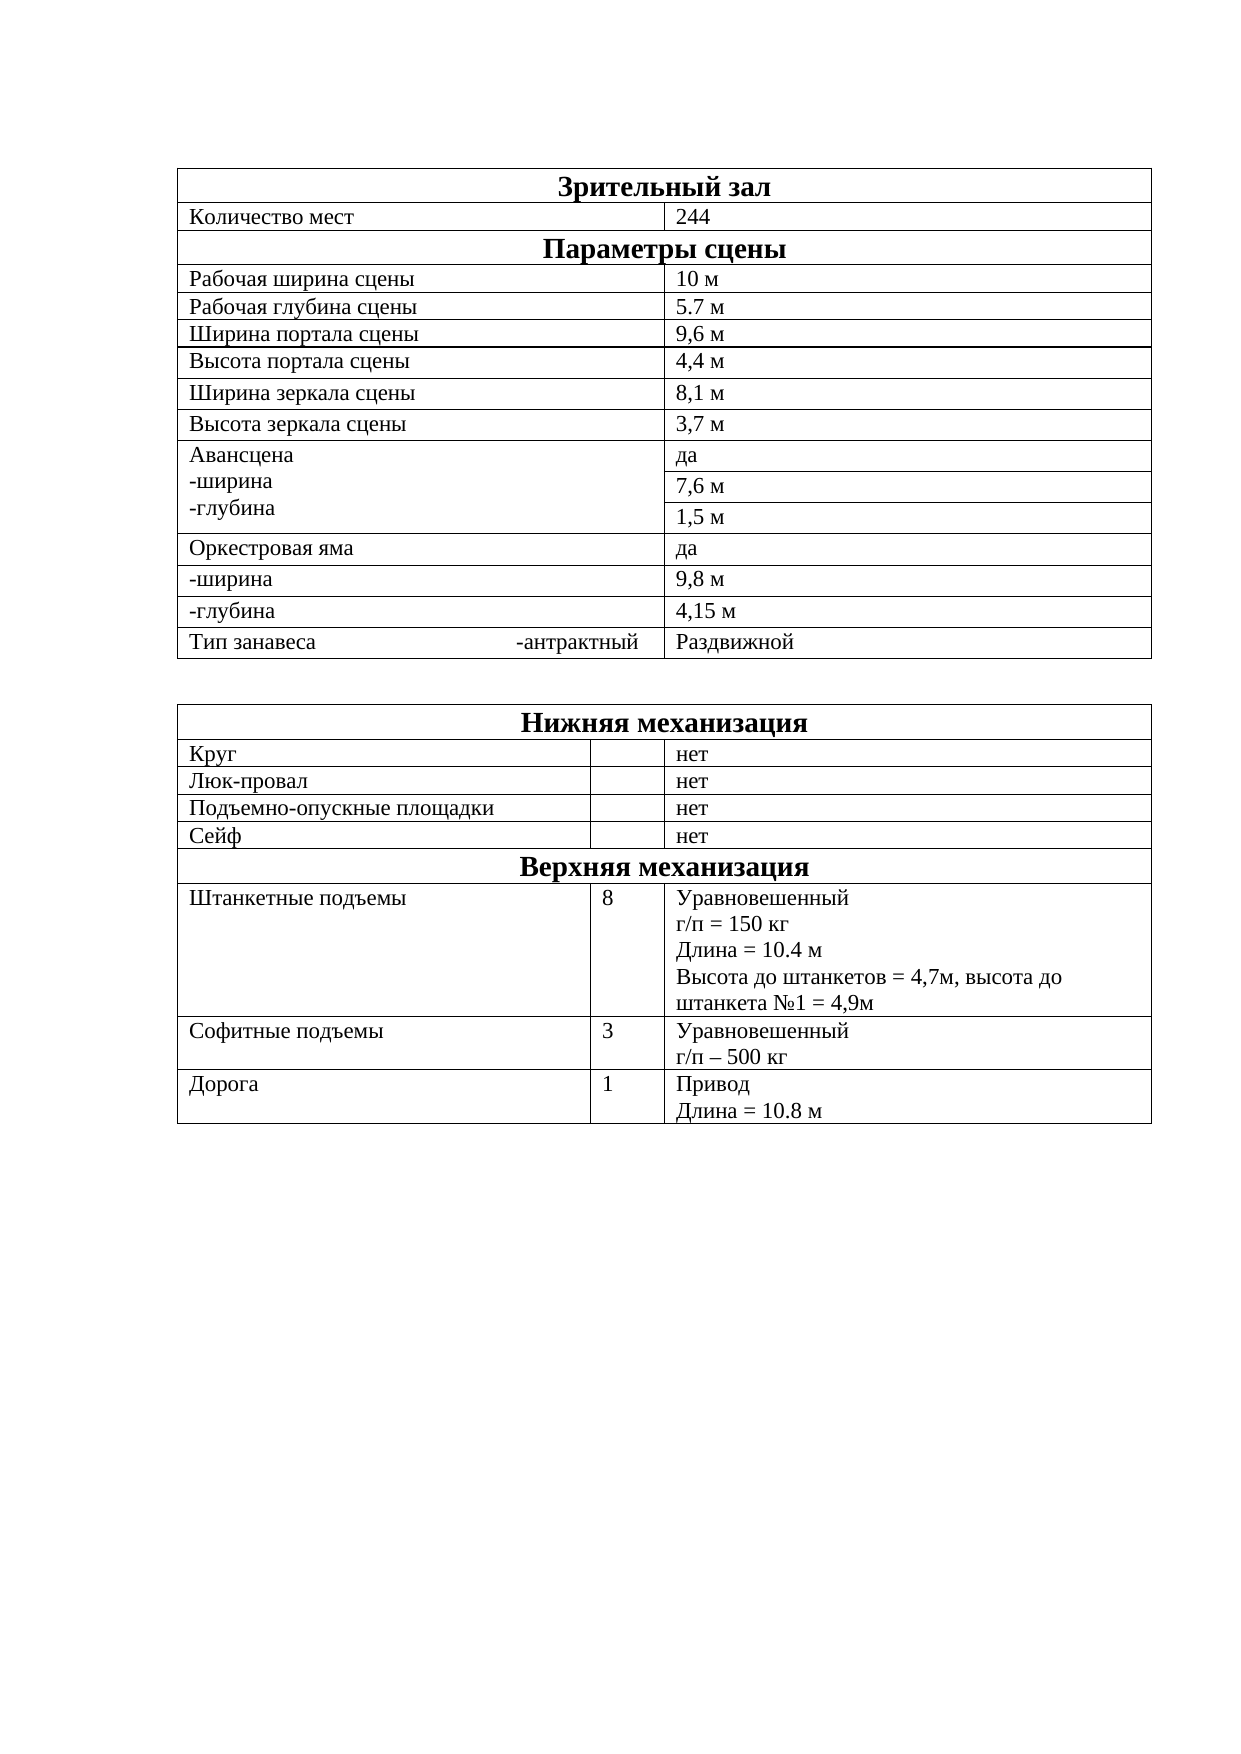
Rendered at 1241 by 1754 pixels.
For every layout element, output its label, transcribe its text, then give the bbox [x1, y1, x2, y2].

table_cell Высота портала сцены [178, 348, 664, 378]
table_cell да [665, 534, 1151, 564]
table_cell Штанкетные подъемы [178, 884, 590, 1016]
table_cell 10 м [665, 265, 1151, 292]
table_cell -ширина [178, 566, 664, 596]
table_cell Тип занавеса -антрактный [178, 628, 664, 658]
table_cell [591, 740, 664, 766]
table_cell Сейф [178, 822, 590, 848]
table_cell 1,5 м [665, 503, 1151, 533]
table_cell Оркестровая яма [178, 534, 664, 564]
table_cell [591, 795, 664, 821]
table_cell Уравновешенный г/п = 150 кг Длина = 10.4 м Высота до штанкетов = 4,7м, высота до штанкета №1 = 4,9м [665, 884, 1151, 1016]
table_cell Рабочая глубина сцены [178, 293, 664, 319]
table_cell 9,8 м [665, 566, 1151, 596]
table_cell 7,6 м [665, 472, 1151, 502]
table_cell Количество мест [178, 203, 664, 230]
table_cell нет [665, 767, 1151, 793]
table_cell Привод Длина = 10.8 м [665, 1070, 1151, 1123]
table_cell 9,6 м [665, 320, 1151, 346]
table_cell 4,4 м [665, 348, 1151, 378]
table_cell нет [665, 795, 1151, 821]
table_cell 4,15 м [665, 597, 1151, 627]
table_cell 5.7 м [665, 293, 1151, 319]
table_cell Круг [178, 740, 590, 766]
table_cell Уравновешенный г/п – 500 кг [665, 1017, 1151, 1069]
table_cell 8 [591, 884, 664, 1016]
table_cell Рабочая ширина сцены [178, 265, 664, 292]
table_cell 244 [665, 203, 1151, 230]
table_cell да [665, 441, 1151, 471]
table_cell Дорога [178, 1070, 590, 1123]
table_cell Высота зеркала сцены [178, 410, 664, 440]
table_cell 3 [591, 1017, 664, 1069]
table_cell Софитные подъемы [178, 1017, 590, 1069]
table_cell Параметры сцены [178, 231, 1151, 264]
table_cell Верхняя механизация [178, 849, 1151, 883]
table_cell Подъемно-опускные площадки [178, 795, 590, 821]
table_header Зрительный зал [178, 169, 1151, 202]
table_cell нет [665, 822, 1151, 848]
table_cell -глубина [178, 597, 664, 627]
table_cell [591, 822, 664, 848]
table_cell 1 [591, 1070, 664, 1123]
table_cell Ширина зеркала сцены [178, 379, 664, 409]
table_cell 3,7 м [665, 410, 1151, 440]
table_cell нет [665, 740, 1151, 766]
table_cell Люк-провал [178, 767, 590, 793]
table_cell 8,1 м [665, 379, 1151, 409]
table_cell Авансцена -ширина -глубина [178, 441, 664, 533]
table_cell [591, 767, 664, 793]
table_cell Раздвижной [665, 628, 1151, 658]
table_cell Ширина портала сцены [178, 320, 664, 346]
table_header Нижняя механизация [178, 705, 1151, 739]
